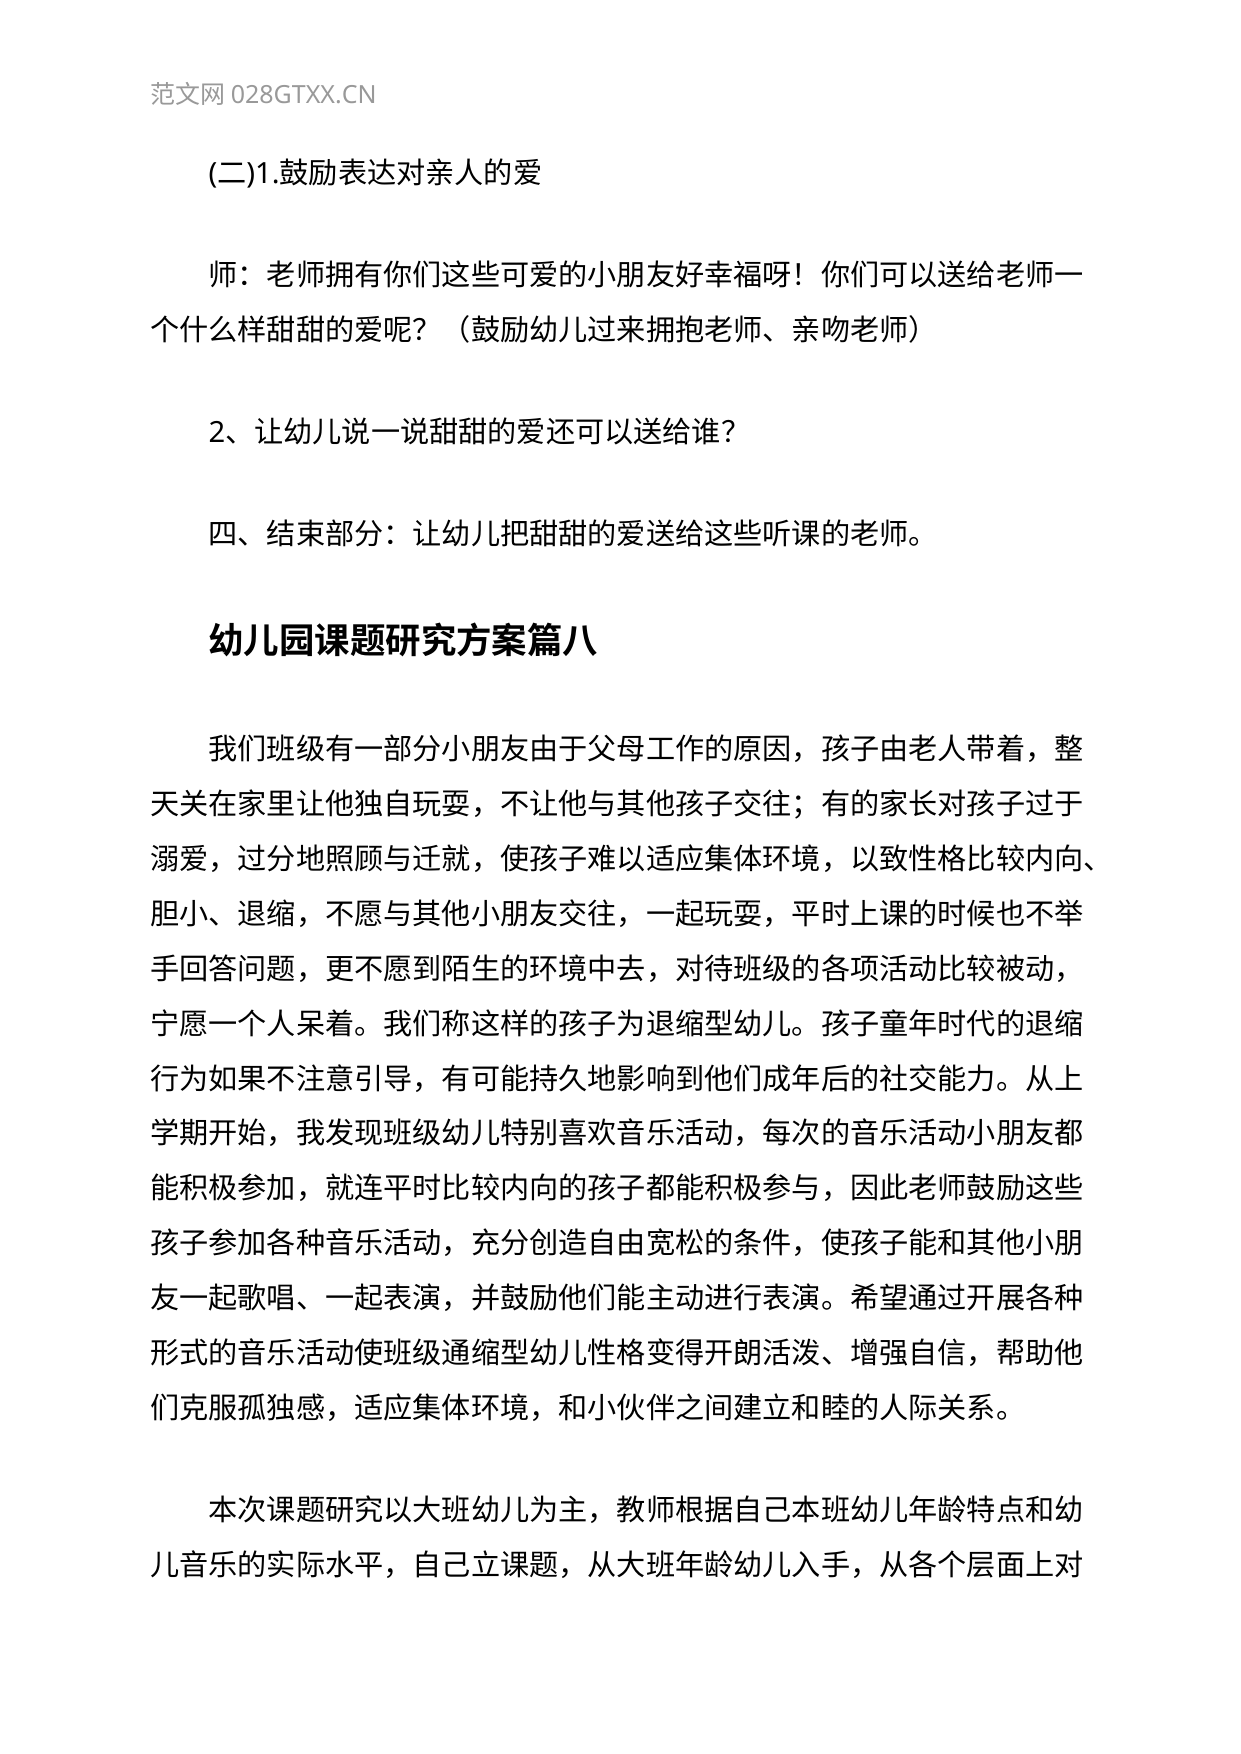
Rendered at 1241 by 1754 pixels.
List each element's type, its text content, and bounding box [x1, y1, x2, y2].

text 四、结束部分：让幼儿把甜甜的爱送给这些听课的老师。 [150, 511, 1090, 553]
text 我们班级有一部分小朋友由于父母工作的原因，孩子由老人带着，整天关在家里让他独自玩耍，不让他与其他孩子交往；有的家长对孩子过于溺爱，过分地照顾与迁就，使孩子难以适应集体环境，以致性格比较内向、胆小、退缩，不愿与其他小朋友交往，一起玩耍，平时上课的时候也不举手回答问题，更不愿到陌生的环境中去，对待班级的各项活动比较被动，宁愿一个人呆着。我们称这样的孩子为退缩型幼儿。孩子童年时代的退缩行为如果不注意引导，有可能持久地影响到他们成年后的社交能力。从上学期开始，我发现班级幼儿特别喜欢音乐活动，每次的音乐活动小朋友都能积极参加，就连平时比较内向的孩子都能积极参与，因此老师鼓励这些孩子参加各种音乐活动，充分创造自由宽松的条件，使孩子能和其他小朋友一起歌唱、一起表演，并鼓励他们能主动进行表演。希望通过开展各种形式的音乐活动使班级通缩型幼儿性格变得开朗活泼、增强自信，帮助他们克服孤独感，适应集体环境，和小伙伴之间建立和睦的人际关系。 [150, 726, 1090, 1427]
text 幼儿园课题研究方案篇八 [150, 612, 1090, 664]
text 师：老师拥有你们这些可爱的小朋友好幸福呀！你们可以送给老师一个什么样甜甜的爱呢？（鼓励幼儿过来拥抱老师、亲吻老师） [150, 252, 1090, 349]
text 2、让幼儿说一说甜甜的爱还可以送给谁？ [150, 409, 1090, 451]
text (二)1.鼓励表达对亲人的爱 [150, 150, 1090, 192]
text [150, 1486, 1090, 1583]
